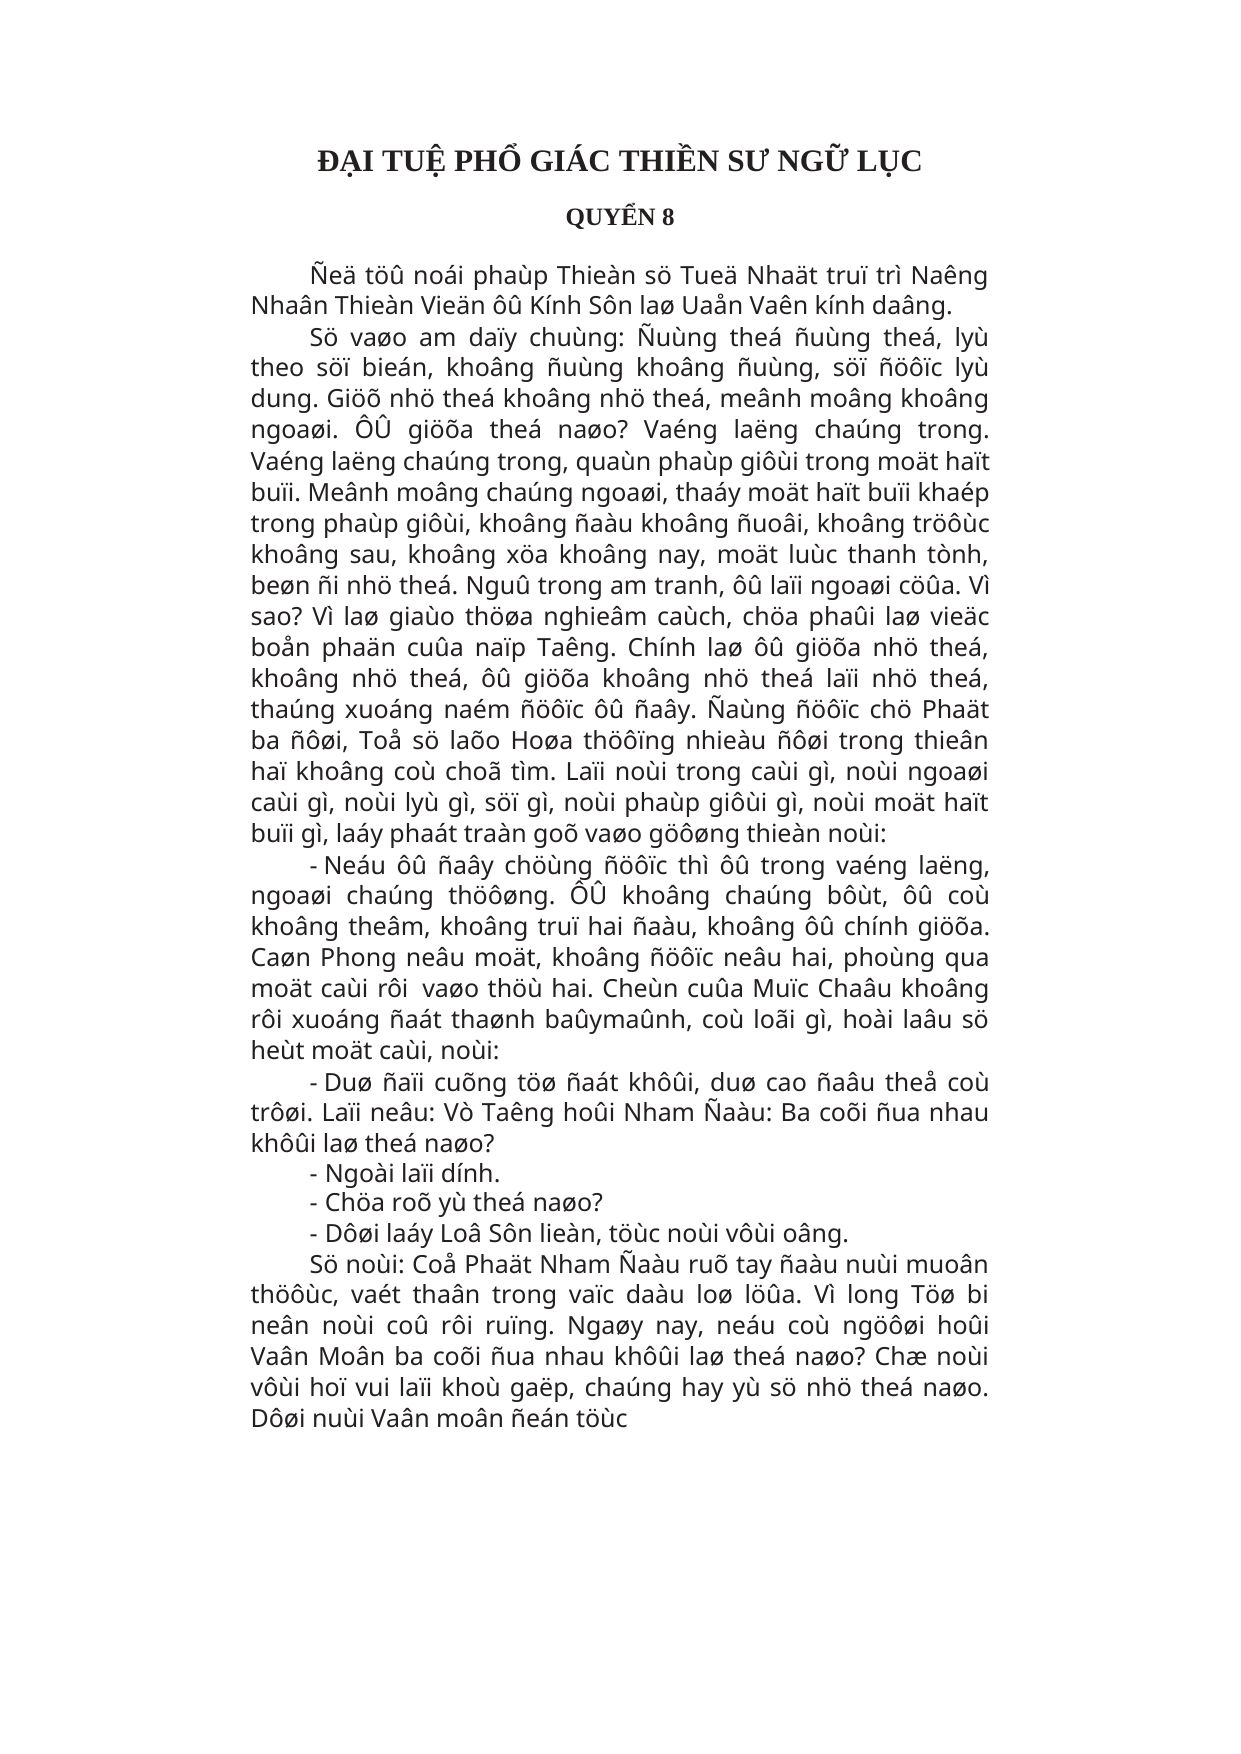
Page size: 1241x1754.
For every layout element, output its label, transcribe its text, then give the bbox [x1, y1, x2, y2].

list Neáu ôû ñaây chöùng ñöôïc thì ôû trong vaéng laëng, ngoaøi chaúng thöôøng. ÔÛ khoâng chaúng bôùt, ôû coù khoâng theâm, khoâng truï hai ñaàu, khoâng ôû chính giöõa. Caøn Phong neâu moät, khoâng ñöôïc neâu hai, phoùng qua moät caùi rôi vaøo thöù hai. Cheùn cuûa Muïc Chaâu khoâng rôi xuoáng ñaát thaønh baûymaûnh, coù loãi gì, hoài laâu sö heùt moät caùi, noùi: [250, 850, 990, 1067]
list Dôøi laáy Loâ Sôn lieàn, töùc noùi vôùi oâng. [309, 1217, 1092, 1248]
list Chöa roõ yù theá naøo? [309, 1188, 1092, 1217]
text Ñeä töû noái phaùp Thieàn sö Tueä Nhaät truï trì Naêng Nhaân Thieàn Vieän ôû Kính Sôn laø Uaån Vaên kính daâng. [250, 260, 990, 322]
subtitle QUYỂN 8 [288, 202, 952, 231]
list Duø ñaïi cuõng töø ñaát khôûi, duø cao ñaâu theå coù trôøi. Laïi neâu: Vò Taêng hoûi Nham Ñaàu: Ba coõi ñua nhau khôûi laø theá naøo? [250, 1067, 989, 1160]
title ĐẠI TUỆ PHỔ GIÁC THIỀN SƯ NGỮ LỤC [288, 142, 951, 178]
list Ngoài laïi dính. [309, 1160, 1092, 1188]
text Sö vaøo am daïy chuùng: Ñuùng theá ñuùng theá, lyù theo söï bieán, khoâng ñuùng khoâng ñuùng, söï ñöôïc lyù dung. Giöõ nhö theá khoâng nhö theá, meânh moâng khoâng ngoaøi. ÔÛ giöõa theá naøo? Vaéng laëng chaúng trong. Vaéng laëng chaúng trong, quaùn phaùp giôùi trong moät haït buïi. Meânh moâng chaúng ngoaøi, thaáy moät haït buïi khaép trong phaùp giôùi, khoâng ñaàu khoâng ñuoâi, khoâng tröôùc khoâng sau, khoâng xöa khoâng nay, moät luùc thanh tònh, beøn ñi nhö theá. Nguû trong am tranh, ôû laïi ngoaøi cöûa. Vì sao? Vì laø giaùo thöøa nghieâm caùch, chöa phaûi laø vieäc boån phaän cuûa naïp Taêng. Chính laø ôû giöõa nhö theá, khoâng nhö theá, ôû giöõa khoâng nhö theá laïi nhö theá, thaúng xuoáng naém ñöôïc ôû ñaây. Ñaùng ñöôïc chö Phaät ba ñôøi, Toå sö laõo Hoøa thöôïng nhieàu ñôøi trong thieân haï khoâng coù choã tìm. Laïi noùi trong caùi gì, noùi ngoaøi caùi gì, noùi lyù gì, söï gì, noùi phaùp giôùi gì, noùi moät haït buïi gì, laáy phaát traàn goõ vaøo göôøng thieàn noùi: [250, 322, 990, 850]
text Sö noùi: Coå Phaät Nham Ñaàu ruõ tay ñaàu nuùi muoân thöôùc, vaét thaân trong vaïc daàu loø löûa. Vì long Töø bi neân noùi coû rôi ruïng. Ngaøy nay, neáu coù ngöôøi hoûi Vaân Moân ba coõi ñua nhau khôûi laø theá naøo? Chæ noùi vôùi hoï vui laïi khoù gaëp, chaúng hay yù sö nhö theá naøo. Dôøi nuùi Vaân moân ñeán töùc [250, 1248, 990, 1435]
